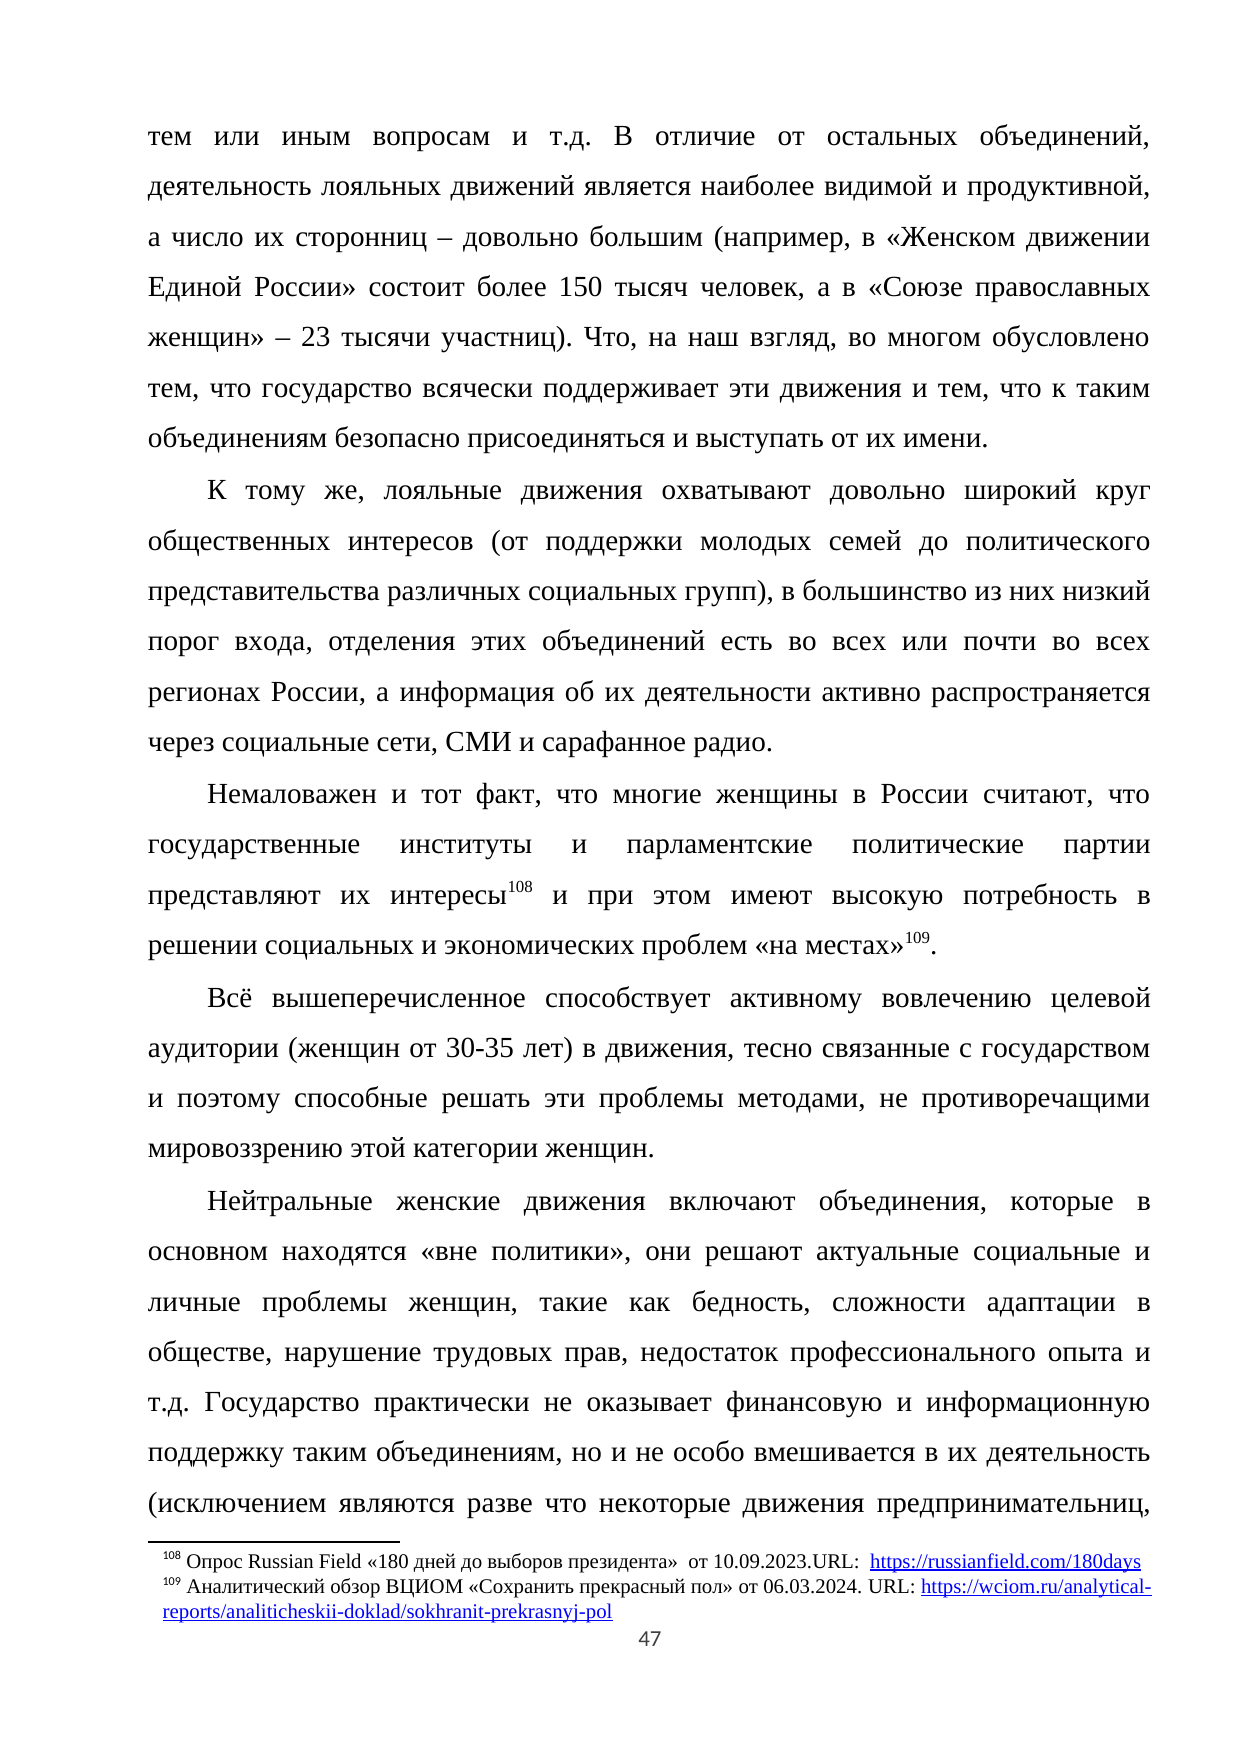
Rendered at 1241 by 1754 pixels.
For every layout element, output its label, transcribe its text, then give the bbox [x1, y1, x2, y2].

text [148, 118, 1152, 453]
text К тому же, лояльные движения охватывают довольно широкий круг общественных интересов (от поддержки молодых семей до политического представительства различных социальных групп), в большинство из них низкий порог входа, отделения этих объединений есть во всех или почти во всех регионах России, а информация об их деятельности активно распространяется через социальные сети, СМИ и сарафанное радио. [148, 472, 1152, 757]
text Всё вышеперечисленное способствует активному вовлечению целевой аудитории (женщин от 30-35 лет) в движения, тесно связанные с государством и поэтому способные решать эти проблемы методами, не противоречащими мировоззрению этой категории женщин. [148, 980, 1152, 1164]
text Немаловажен и тот факт, что многие женщины в России считают, что государственные институты и парламентские политические партии представляют их интересы и при этом имеют высокую потребность в решении социальных и экономических проблем «на местах». [148, 776, 1152, 961]
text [148, 1183, 1152, 1518]
